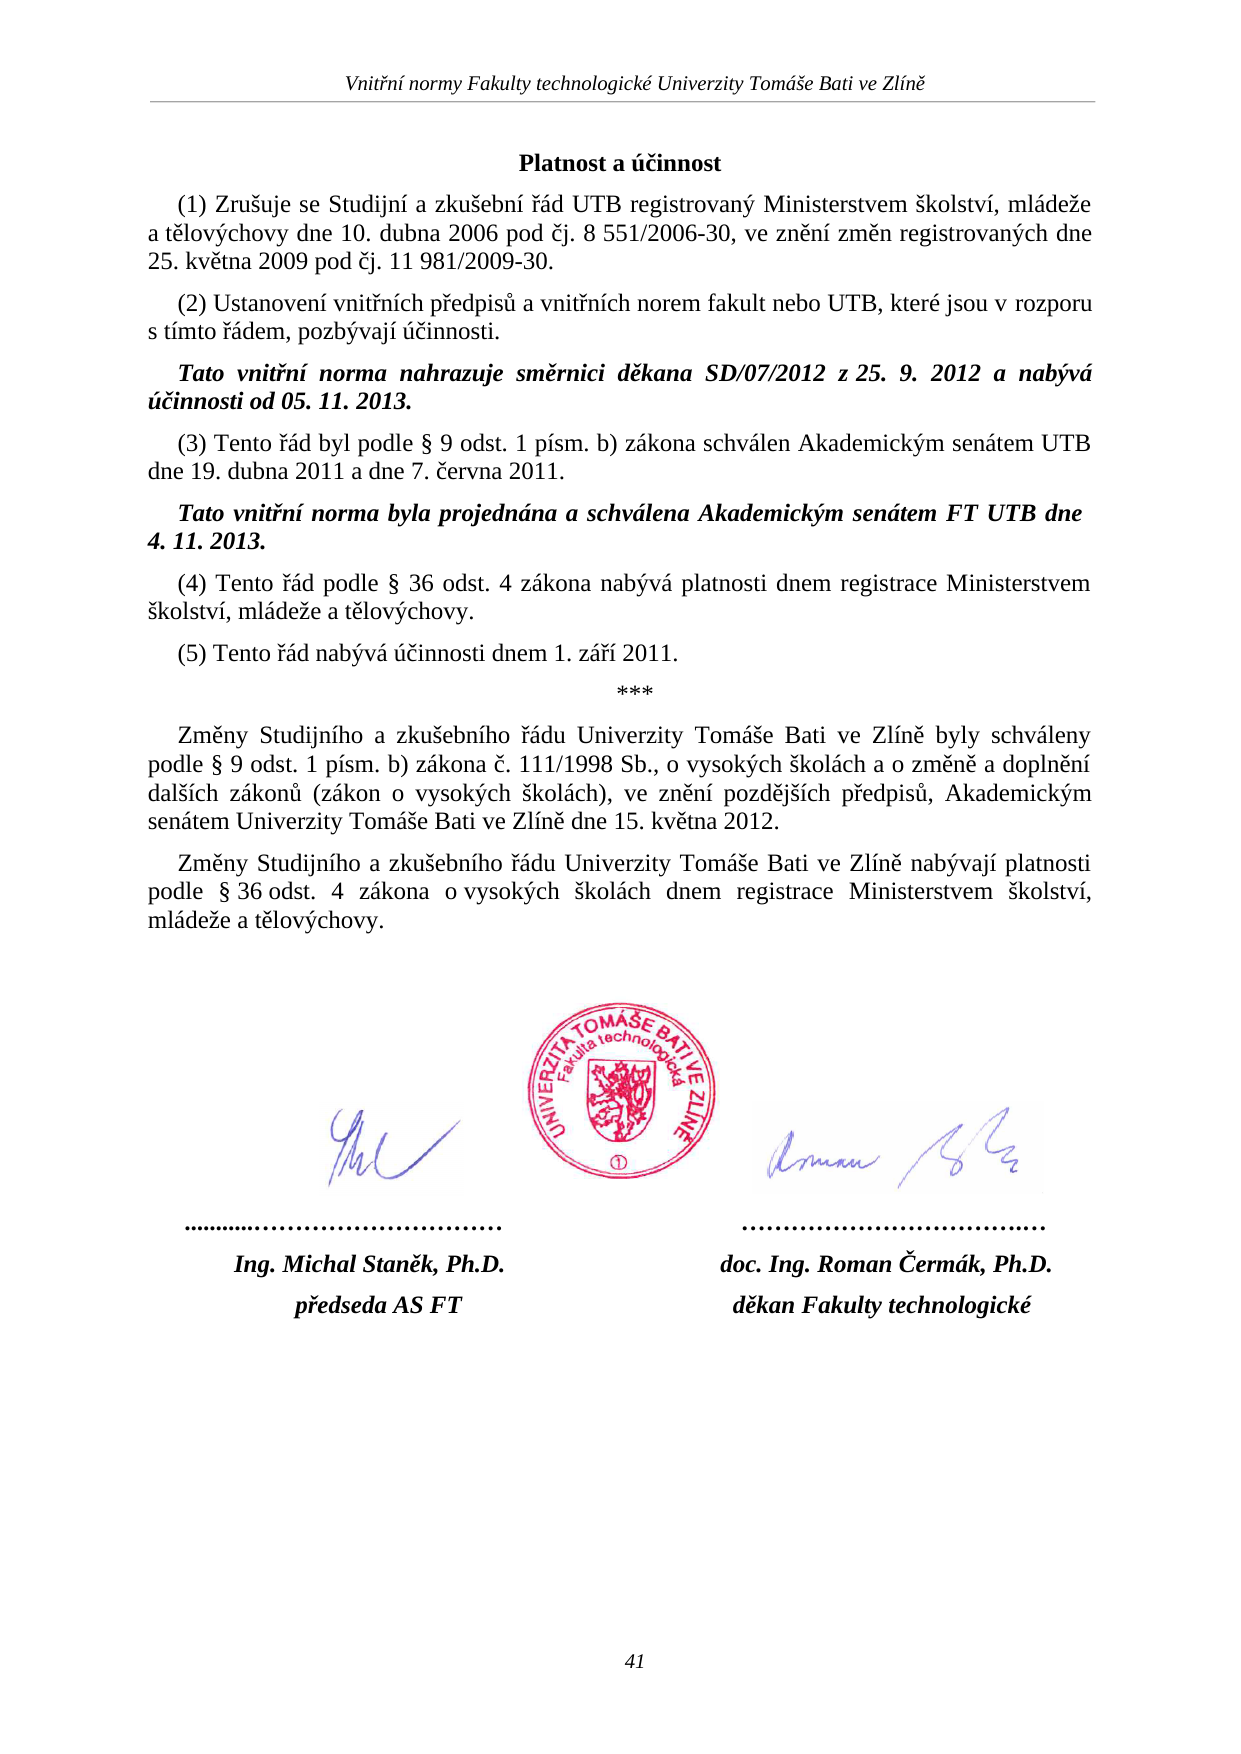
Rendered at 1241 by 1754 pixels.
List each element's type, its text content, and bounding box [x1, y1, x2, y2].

text Platnost a účinnost [148, 148, 1092, 176]
text předseda AS FT děkan Fakulty technologické [251, 1290, 1092, 1319]
text Ing. Michal Staněk, Ph.D. doc. Ing. Roman Čermák, Ph.D. [177, 1249, 1092, 1277]
text ...........………………………… …………………………….… [148, 1207, 1092, 1236]
text (5) Tento řád nabývá účinnosti dnem 1. září 2011. [148, 638, 1092, 666]
text (4) Tento řád podle § 36 odst. 4 zákona nabývá platnosti dnem registrace Ministerstvem školství, mládeže a tělovýchovy. [148, 568, 1092, 625]
text (3) Tento řád byl podle § 9 odst. 1 písm. b) zákona schválen Akademickým senátem UTB dne 19. dubna dne 7. června 2011. [148, 428, 1092, 485]
text Tato vnitřní norma nahrazuje směrnici děkana SD/07/2012 z 25. 9. 2012 a nabývá účinnosti od 05. 11. 2013. [148, 358, 1092, 415]
text (1) Zrušuje se Studijní a zkušební řád UTB registrovaný Ministerstvem školství, mládeže a tělovýchovy dne 10. dubna 2006 pod čj. 8 551/2006-30, ve znění změn registrovaných dne 25. května 2009 pod čj. 11 981/2009-30. [148, 189, 1092, 275]
text *** [148, 679, 1092, 708]
text (2) Ustanovení vnitřních předpisů a vnitřních norem fakult nebo UTB, které jsou v rozporu s tímto řádem, pozbývají účinnosti. [148, 288, 1092, 345]
text Tato vnitřní norma byla projednána a schválena Akademickým senátem FT UTB dne 4. 11. 2013. [148, 498, 1092, 555]
text Změny Studijního a zkušebního řádu Univerzity Tomáše Bati ve Zlíně byly schváleny podle § 9 odst. 1 písm. b) zákona č. 111/1998 Sb., o vysokých školách a o změně a doplnění dalších zákonů (zákon o vysokých školách), ve znění pozdějších předpisů, Akademickým senátem Univerzity Tomáše Bati ve Zlíně dne 15. května 2012. [148, 720, 1092, 835]
text Změny Studijního a zkušebního řádu Univerzity Tomáše Bati ve Zlíně nabývají platnosti podle § 36 odst. 4 zákona o vysokých školách dnem registrace Ministerstvem školství, mládeže a tělovýchovy. [148, 848, 1092, 934]
